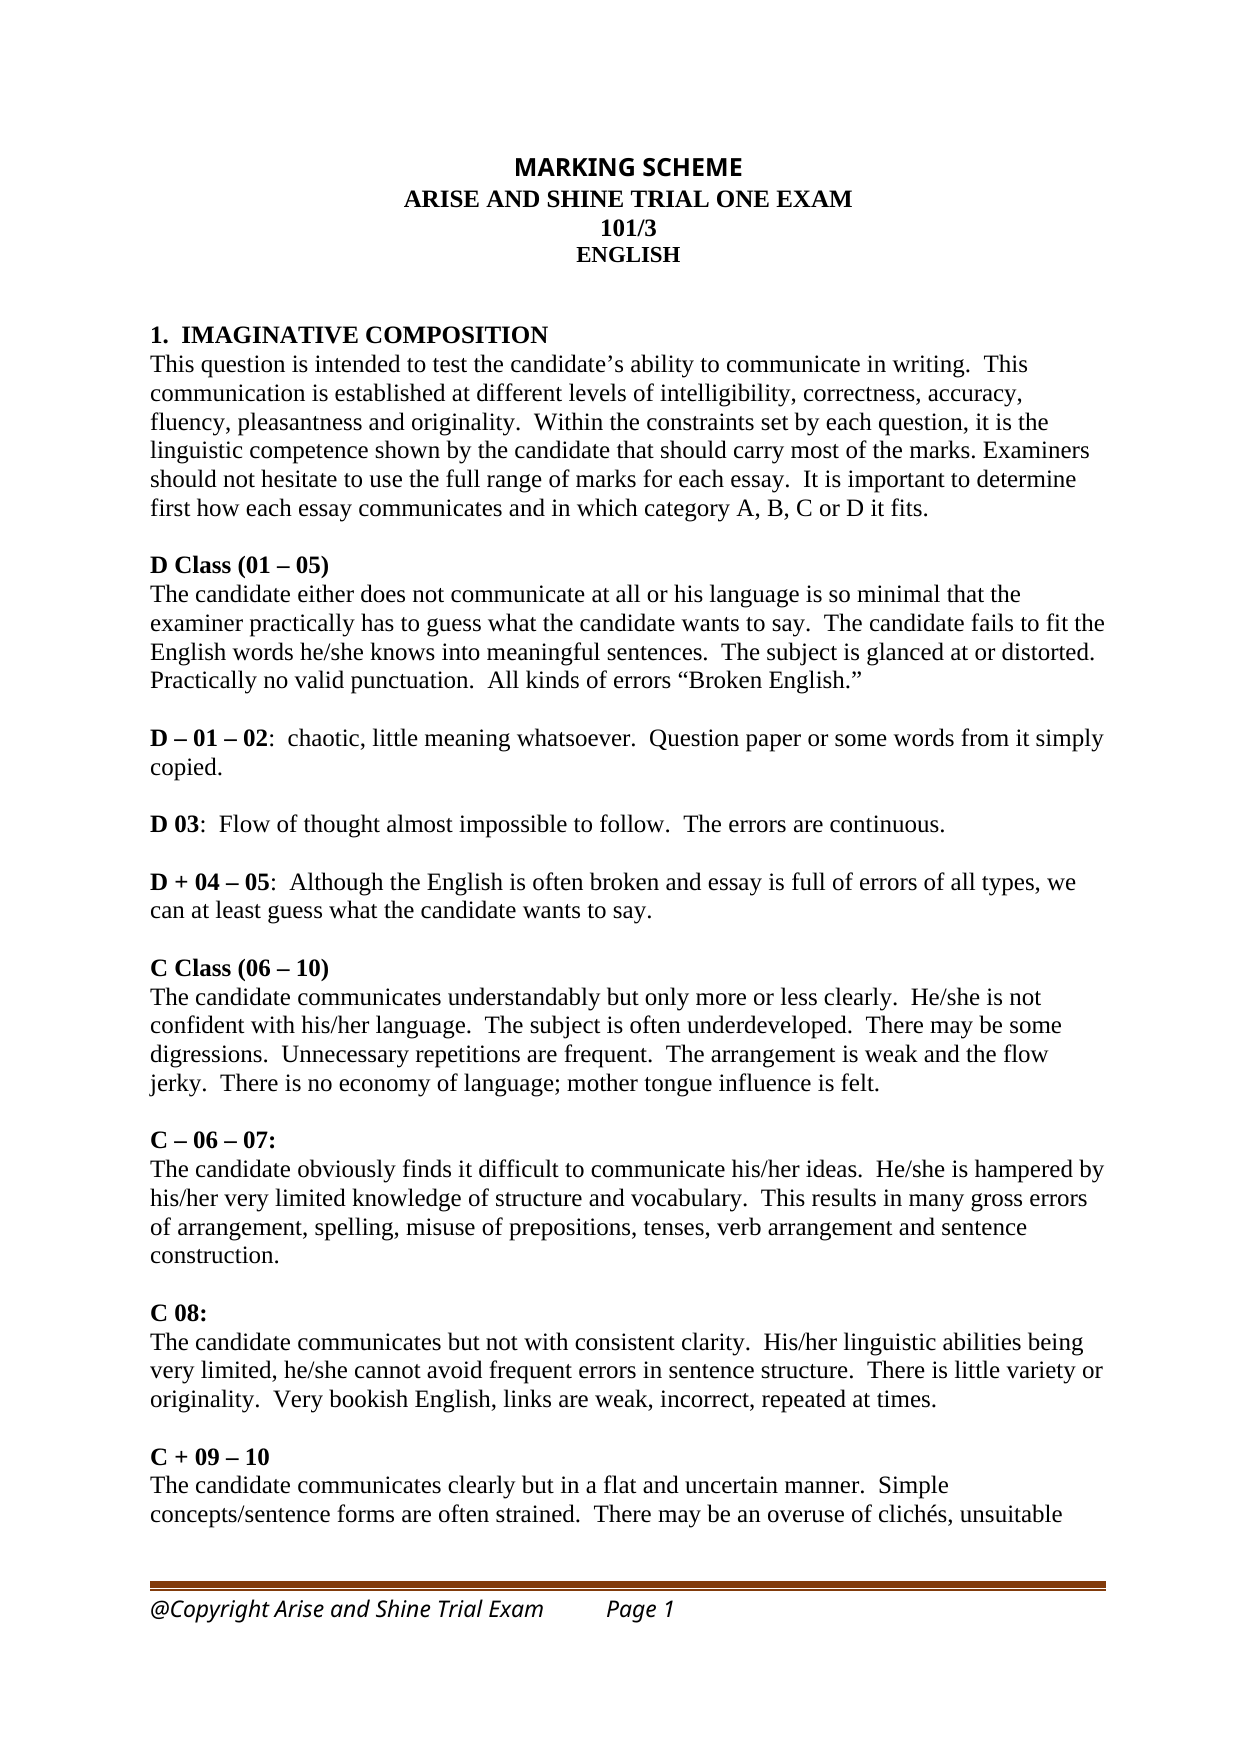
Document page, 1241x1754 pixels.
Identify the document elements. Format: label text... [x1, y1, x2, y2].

text The candidate either does not communicate at all or his language is so minimal that the examiner practically has to guess what the candidate wants to say. The candidate fails to fit the English words he/she knows into meaningful sentences. The subject is glanced at or distorted. Practically no valid punctuation. All kinds of errors “Broken English.” [150, 579, 1106, 694]
text D – 01 – 02: chaotic, little meaning whatsoever. Question paper or some words from it simply copied. [150, 723, 1106, 781]
text D 03: Flow of thought almost impossible to follow. The errors are continuous. [150, 809, 1106, 838]
text The candidate communicates but not with consistent clarity. His/her linguistic abilities being very limited, he/she cannot avoid frequent errors in sentence structure. There is little variety or originality. Very bookish English, links are weak, incorrect, repeated at times. [150, 1327, 1106, 1413]
text 1. IMAGINATIVE COMPOSITION [150, 321, 1106, 349]
text C 08: [150, 1298, 1106, 1327]
text MARKING SCHEME [150, 150, 1106, 184]
text C + 09 – 10 [150, 1442, 1106, 1471]
text The candidate communicates understandably but only more or less clearly. He/she is not confident with his/her language. The subject is often underdeveloped. There may be some digressions. Unnecessary repetitions are frequent. The arrangement is weak and the flow jerky. There is no economy of language; mother tongue influence is felt. [150, 982, 1106, 1097]
text ARISE AND SHINE TRIAL ONE EXAM [150, 184, 1106, 213]
text The candidate obviously finds it difficult to communicate his/her ideas. He/she is hampered by his/her very limited knowledge of structure and vocabulary. This results in many gross errors of arrangement, spelling, misuse of prepositions, tenses, verb arrangement and sentence construction. [150, 1154, 1106, 1269]
text 101/3 [150, 213, 1106, 242]
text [150, 1471, 1106, 1528]
text ENGLISH [150, 242, 1106, 268]
text D Class (01 – 05) [150, 551, 1106, 579]
text This question is intended to test the candidate’s ability to communicate in writing. This communication is established at different levels of intelligibility, correctness, accuracy, fluency, pleasantness and originality. Within the constraints set by each question, it is the linguistic competence shown by the candidate that should carry most of the marks. Examiners should not hesitate to use the full range of marks for each essay. It is important to determine first how each essay communicates and in which category A, B, C or D it fits. [150, 349, 1106, 522]
text D + 04 – 05: Although the English is often broken and essay is full of errors of all types, we can at least guess what the candidate wants to say. [150, 867, 1106, 924]
text C Class (06 – 10) [150, 953, 1106, 982]
text C – 06 – 07: [150, 1126, 1106, 1154]
